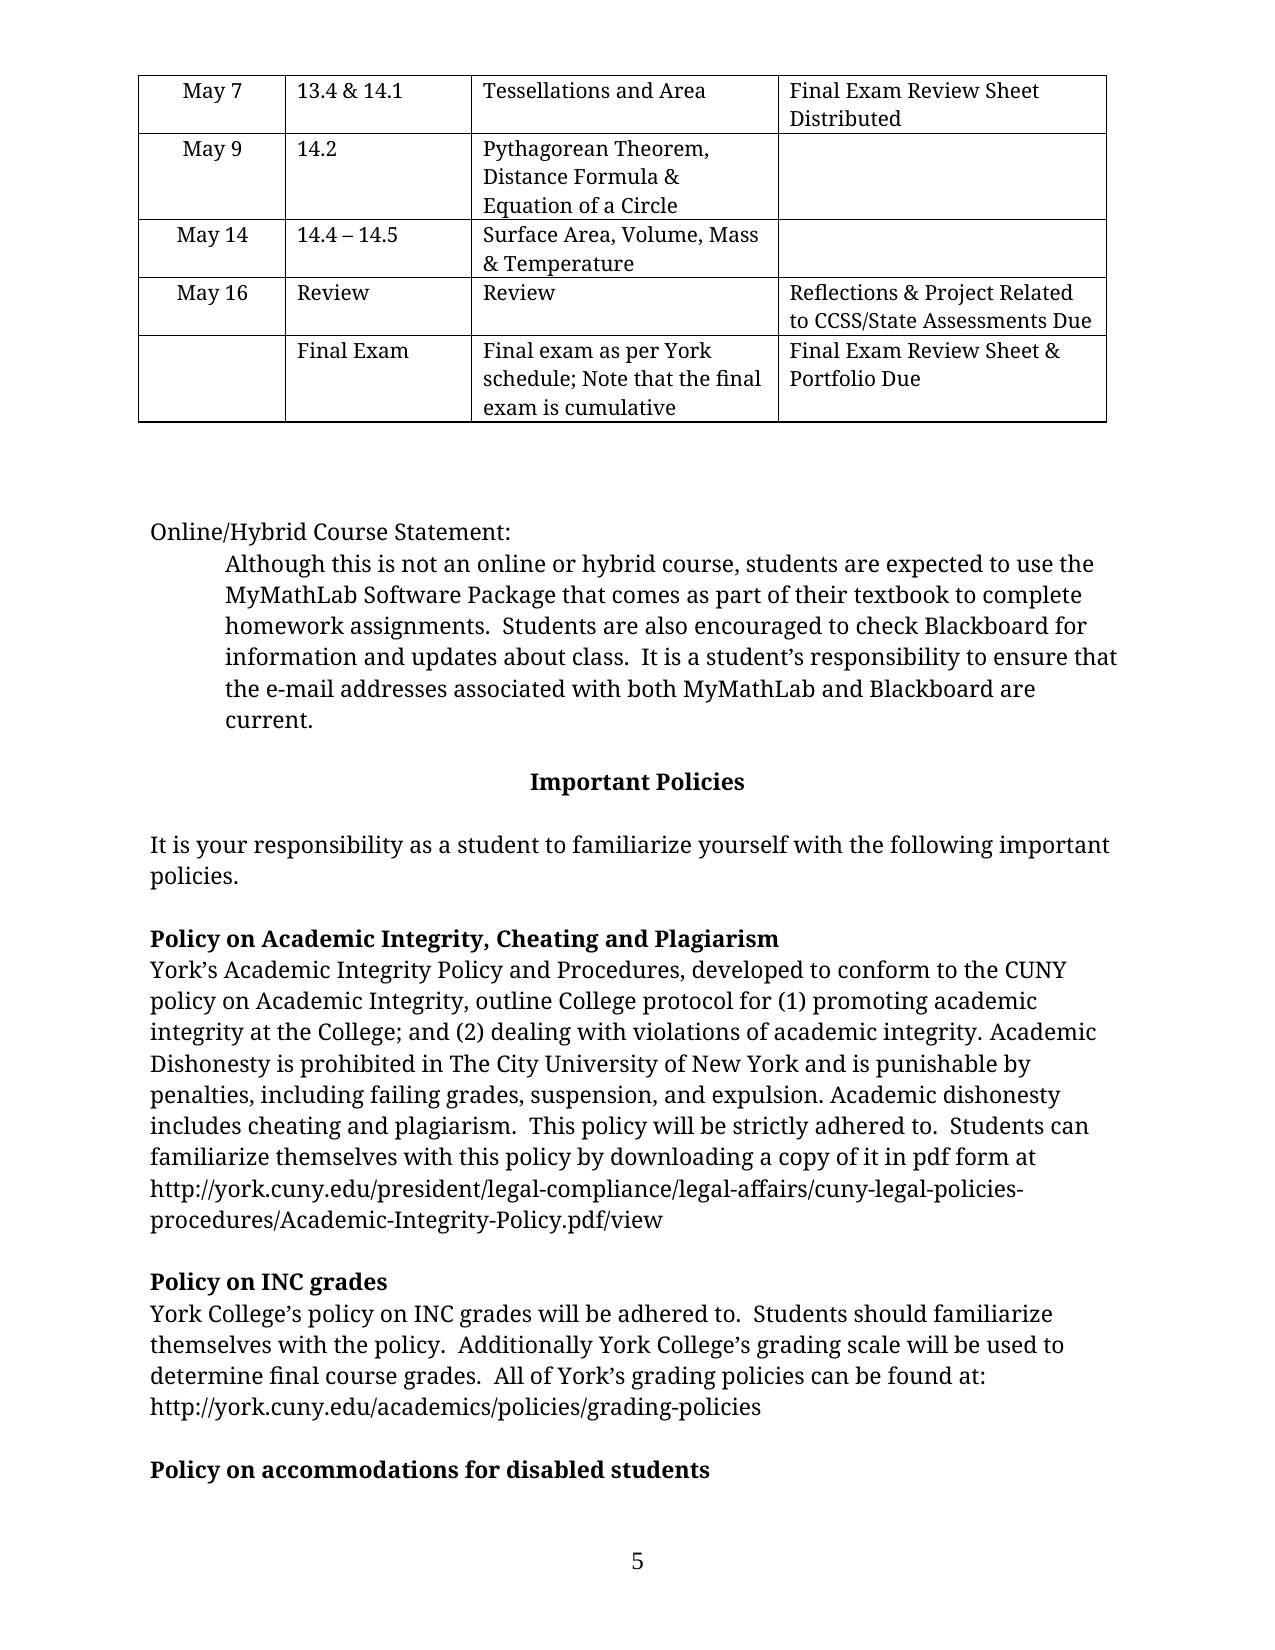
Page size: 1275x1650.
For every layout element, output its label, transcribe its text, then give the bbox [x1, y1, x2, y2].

table_cell 13.4 & 14.1 [286, 76, 471, 133]
table_cell Final Exam Review Sheet & Portfolio Due [779, 336, 1106, 421]
table_cell Reflections & Project Related to CCSS/State Assessments Due [779, 278, 1106, 335]
table_cell May 7 [139, 76, 285, 133]
table_cell 14.4 – 14.5 [286, 220, 471, 277]
table_cell [779, 220, 1106, 277]
table_cell May 14 [139, 220, 285, 277]
table_cell 14.2 [286, 134, 471, 219]
table_cell Review [286, 278, 471, 335]
text Policy on accommodations for disabled students [150, 1454, 1125, 1485]
table_cell Pythagorean Theorem, Distance Formula & Equation of a Circle [472, 134, 778, 219]
table_cell [139, 336, 285, 421]
table_cell Surface Area, Volume, Mass & Temperature [472, 220, 778, 277]
text Policy on INC grades [150, 1266, 1125, 1297]
table_cell Review [472, 278, 778, 335]
table_cell [779, 134, 1106, 219]
text Important Policies [150, 766, 1125, 797]
text Policy on Academic Integrity, Cheating and Plagiarism [150, 922, 1125, 954]
text York College’s policy on INC grades will be adhered to. Students should familiarize themselves with the policy. Additionally York College’s grading scale will be used to determine final course grades. All of York’s grading policies can be found at: http://york.cuny.edu/academics/policies/grading-policies [150, 1297, 1125, 1422]
text Although this is not an online or hybrid course, students are expected to use the MyMathLab Software Package that comes as part of their textbook to complete homework assignments. Students are also encouraged to check Blackboard for information and updates about class. It is a student’s responsibility to ensure that the e-mail addresses associated with both MyMathLab and Blackboard are current. [225, 547, 1125, 735]
text It is your responsibility as a student to familiarize yourself with the following important policies. [150, 829, 1125, 891]
table_cell May 9 [139, 134, 285, 219]
table_cell Final Exam Review Sheet Distributed [779, 76, 1106, 133]
text Online/Hybrid Course Statement: [150, 516, 1125, 547]
text York’s Academic Integrity Policy and Procedures, developed to conform to the CUNY policy on Academic Integrity, outline College protocol for (1) promoting academic integrity at the College; and (2) dealing with violations of academic integrity. Academic Dishonesty is prohibited in The City University of New York and is punishable by penalties, including failing grades, suspension, and expulsion. Academic dishonesty includes cheating and plagiarism. This policy will be strictly adhered to. Students can familiarize themselves with this policy by downloading a copy of it in pdf form at http://york.cuny.edu/president/legal-compliance/legal-affairs/cuny-legal-policies-procedures/Academic-Integrity-Policy.pdf/view [150, 954, 1125, 1235]
table_cell Tessellations and Area [472, 76, 778, 133]
table_cell May 16 [139, 278, 285, 335]
table_cell Final exam as per York schedule; Note that the final exam is cumulative [472, 336, 778, 421]
table_cell Final Exam [286, 336, 471, 421]
